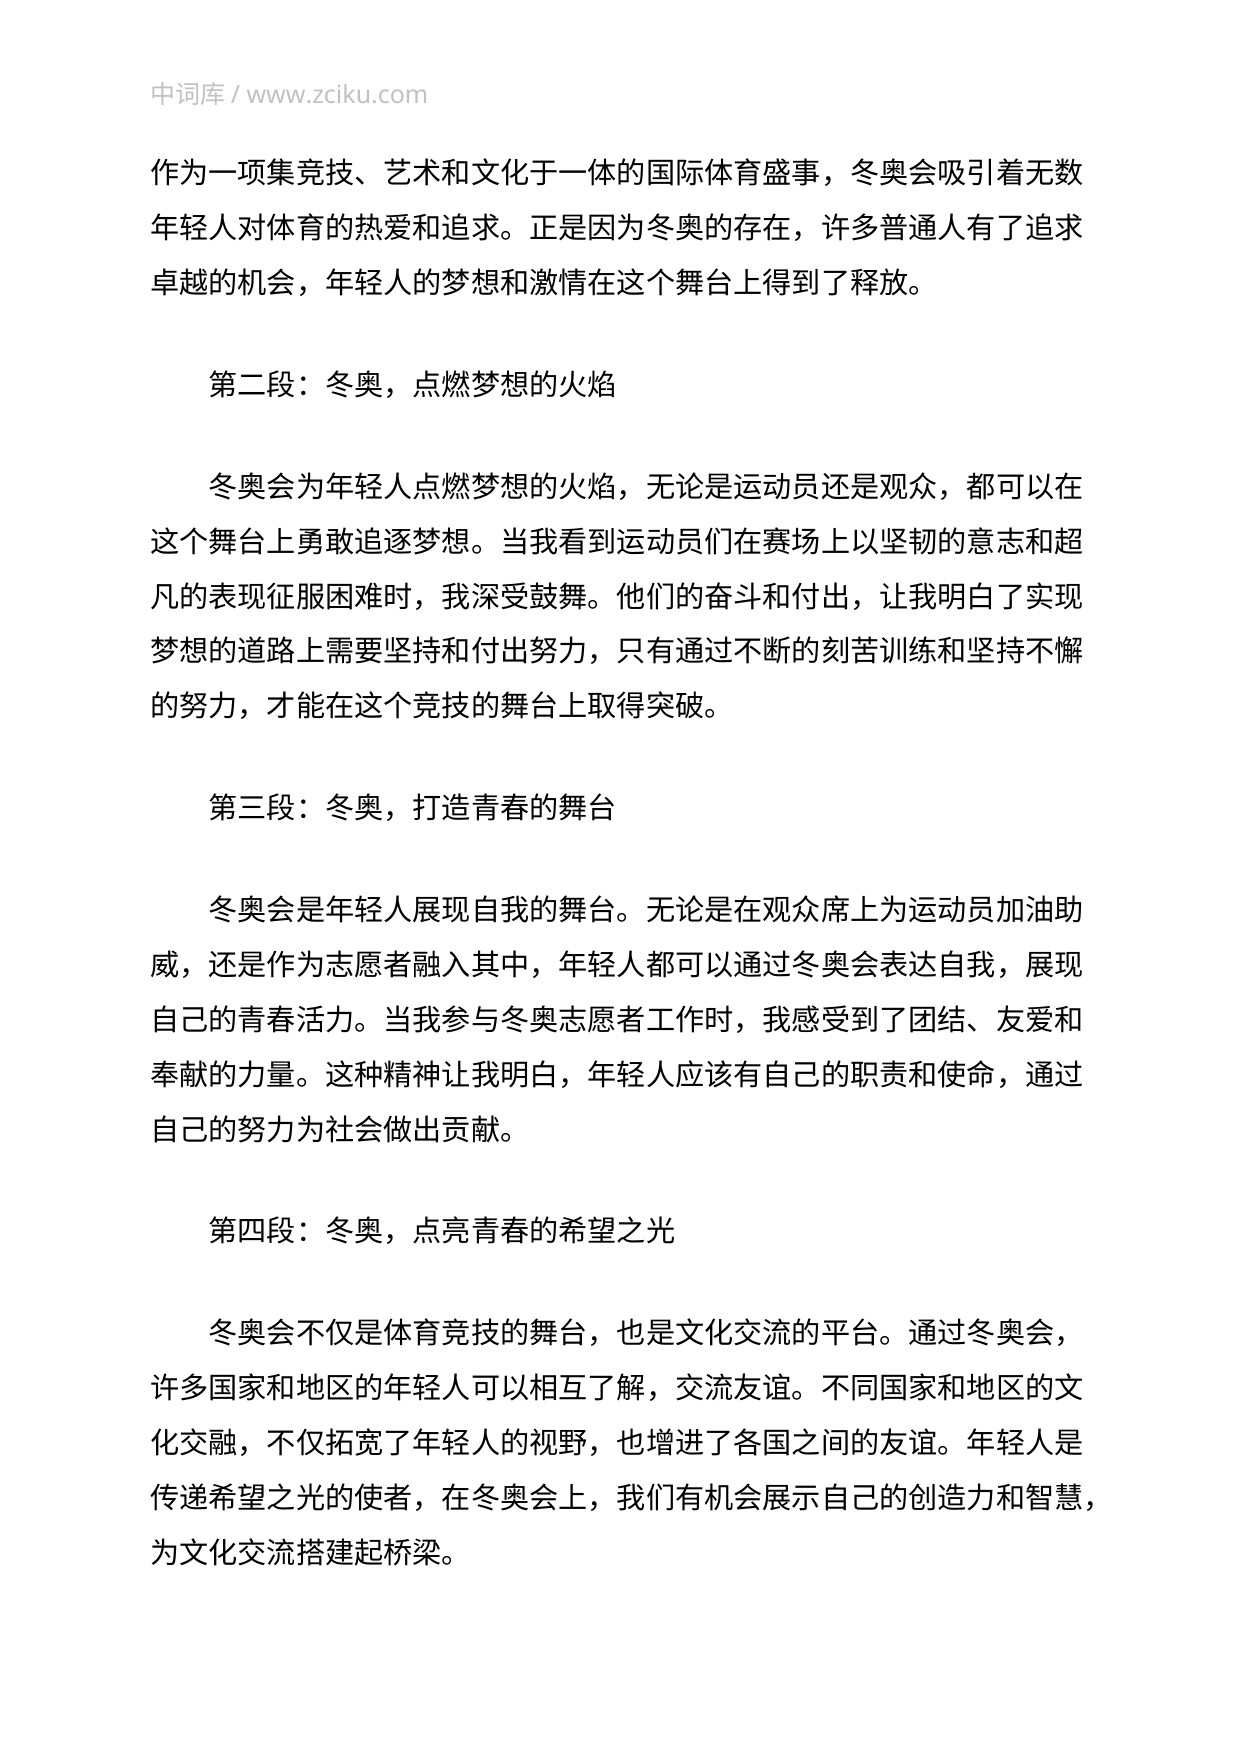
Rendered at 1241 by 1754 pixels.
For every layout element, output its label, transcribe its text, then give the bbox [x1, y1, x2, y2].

text 冬奥会是年轻人展现自我的舞台。无论是在观众席上为运动员加油助威，还是作为志愿者融入其中，年轻人都可以通过冬奥会表达自我，展现自己的青春活力。当我参与冬奥志愿者工作时，我感受到了团结、友爱和奉献的力量。这种精神让我明白，年轻人应该有自己的职责和使命，通过自己的努力为社会做出贡献。 [150, 886, 1090, 1148]
text 第二段：冬奥，点燃梦想的火焰 [150, 362, 1090, 404]
text 第四段：冬奥，点亮青春的希望之光 [150, 1208, 1090, 1250]
text 冬奥会不仅是体育竞技的舞台，也是文化交流的平台。通过冬奥会，许多国家和地区的年轻人可以相互了解，交流友谊。不同国家和地区的文化交融，不仅拓宽了年轻人的视野，也增进了各国之间的友谊。年轻人是传递希望之光的使者，在冬奥会上，我们有机会展示自己的创造力和智慧，为文化交流搭建起桥梁。 [150, 1309, 1090, 1571]
text 冬奥会为年轻人点燃梦想的火焰，无论是运动员还是观众，都可以在这个舞台上勇敢追逐梦想。当我看到运动员们在赛场上以坚韧的意志和超凡的表现征服困难时，我深受鼓舞。他们的奋斗和付出，让我明白了实现梦想的道路上需要坚持和付出努力，只有通过不断的刻苦训练和坚持不懈的努力，才能在这个竞技的舞台上取得突破。 [150, 463, 1090, 725]
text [150, 150, 1090, 302]
text 第三段：冬奥，打造青春的舞台 [150, 785, 1090, 827]
